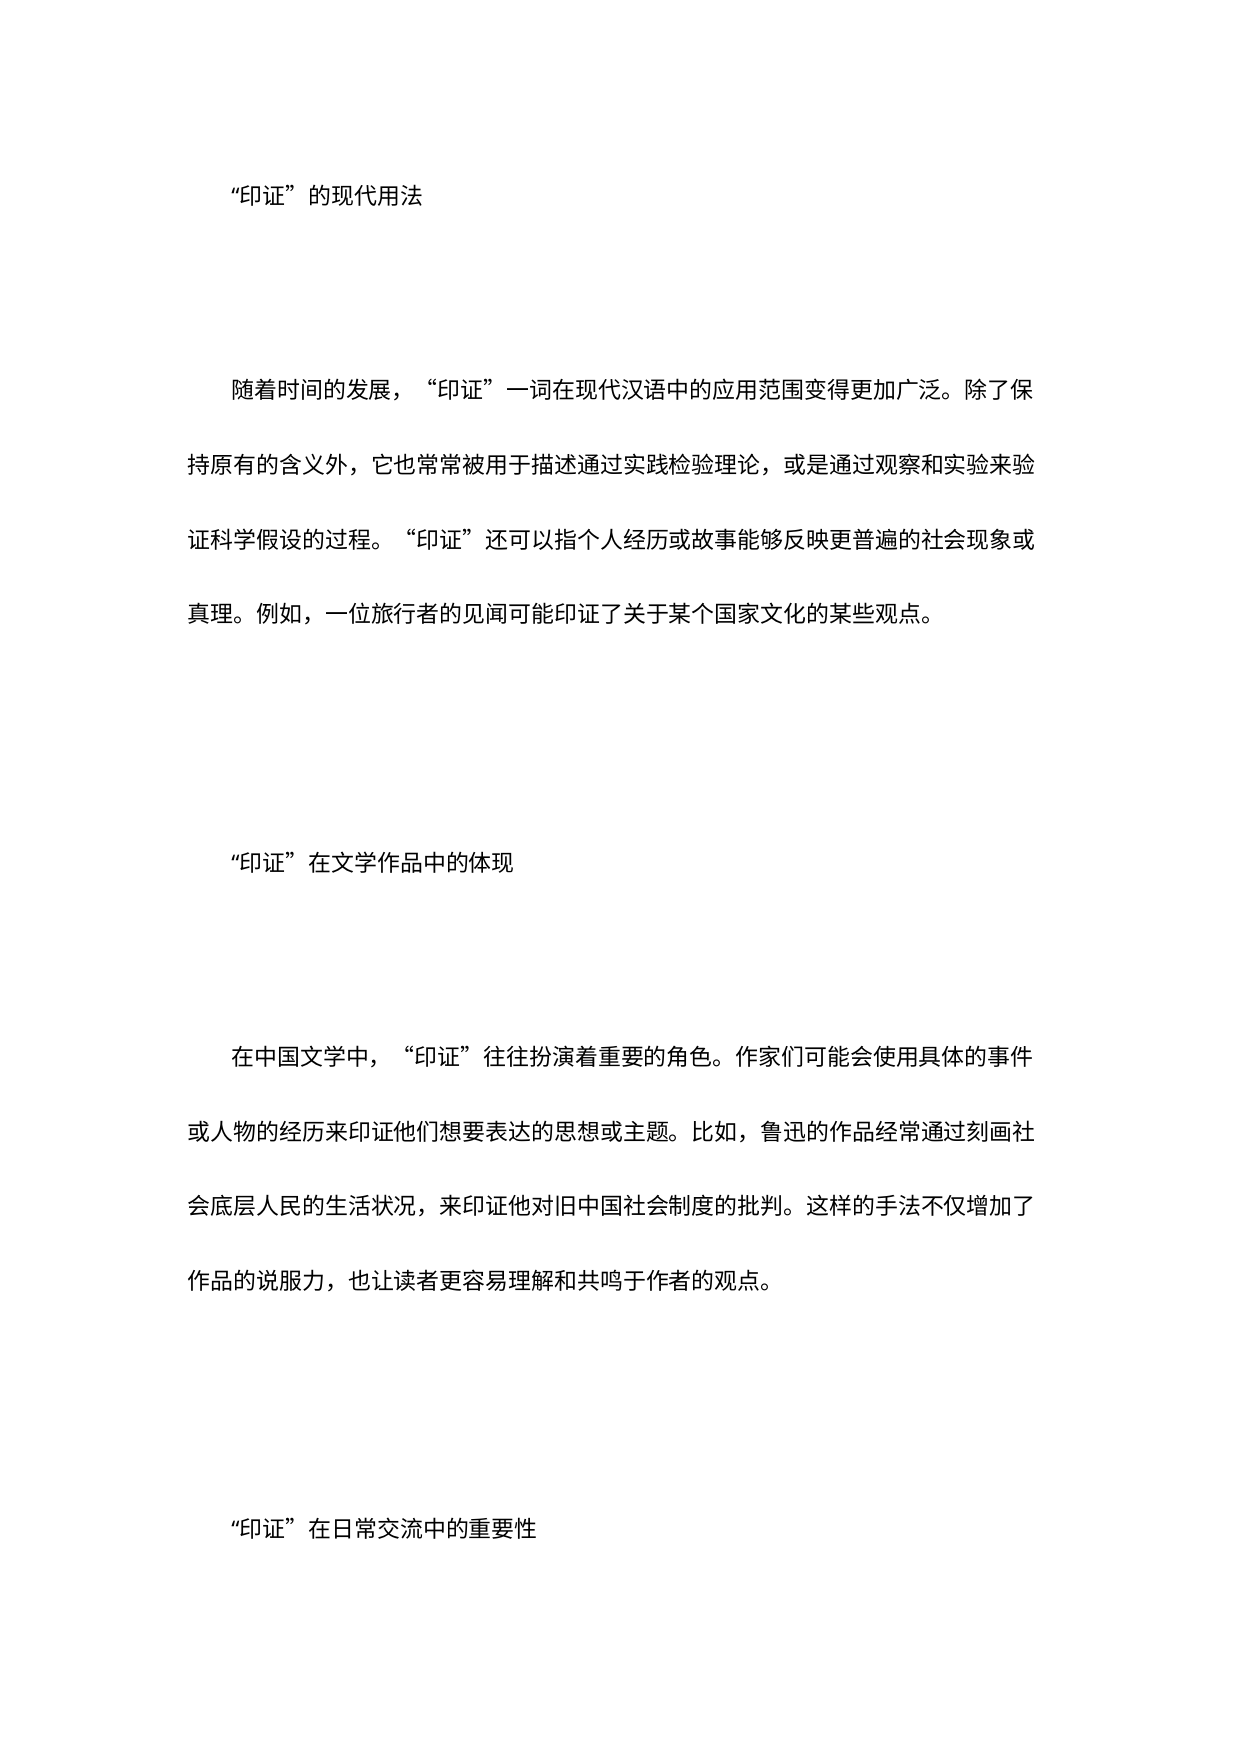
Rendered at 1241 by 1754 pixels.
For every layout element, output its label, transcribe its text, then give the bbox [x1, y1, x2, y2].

text “印证”在日常交流中的重要性 [187, 1495, 1053, 1560]
text 随着时间的发展，“印证”一词在现代汉语中的应用范围变得更加广泛。除了保持原有的含义外，它也常常被用于描述通过实践检验理论，或是通过观察和实验来验证科学假设的过程。“印证”还可以指个人经历或故事能够反映更普遍的社会现象或真理。例如，一位旅行者的见闻可能印证了关于某个国家文化的某些观点。 [187, 356, 1053, 645]
text 在中国文学中，“印证”往往扮演着重要的角色。作家们可能会使用具体的事件或人物的经历来印证他们想要表达的思想或主题。比如，鲁迅的作品经常通过刻画社会底层人民的生活状况，来印证他对旧中国社会制度的批判。这样的手法不仅增加了作品的说服力，也让读者更容易理解和共鸣于作者的观点。 [187, 1023, 1053, 1312]
text “印证”的现代用法 [187, 162, 1053, 227]
text “印证”在文学作品中的体现 [187, 828, 1053, 893]
